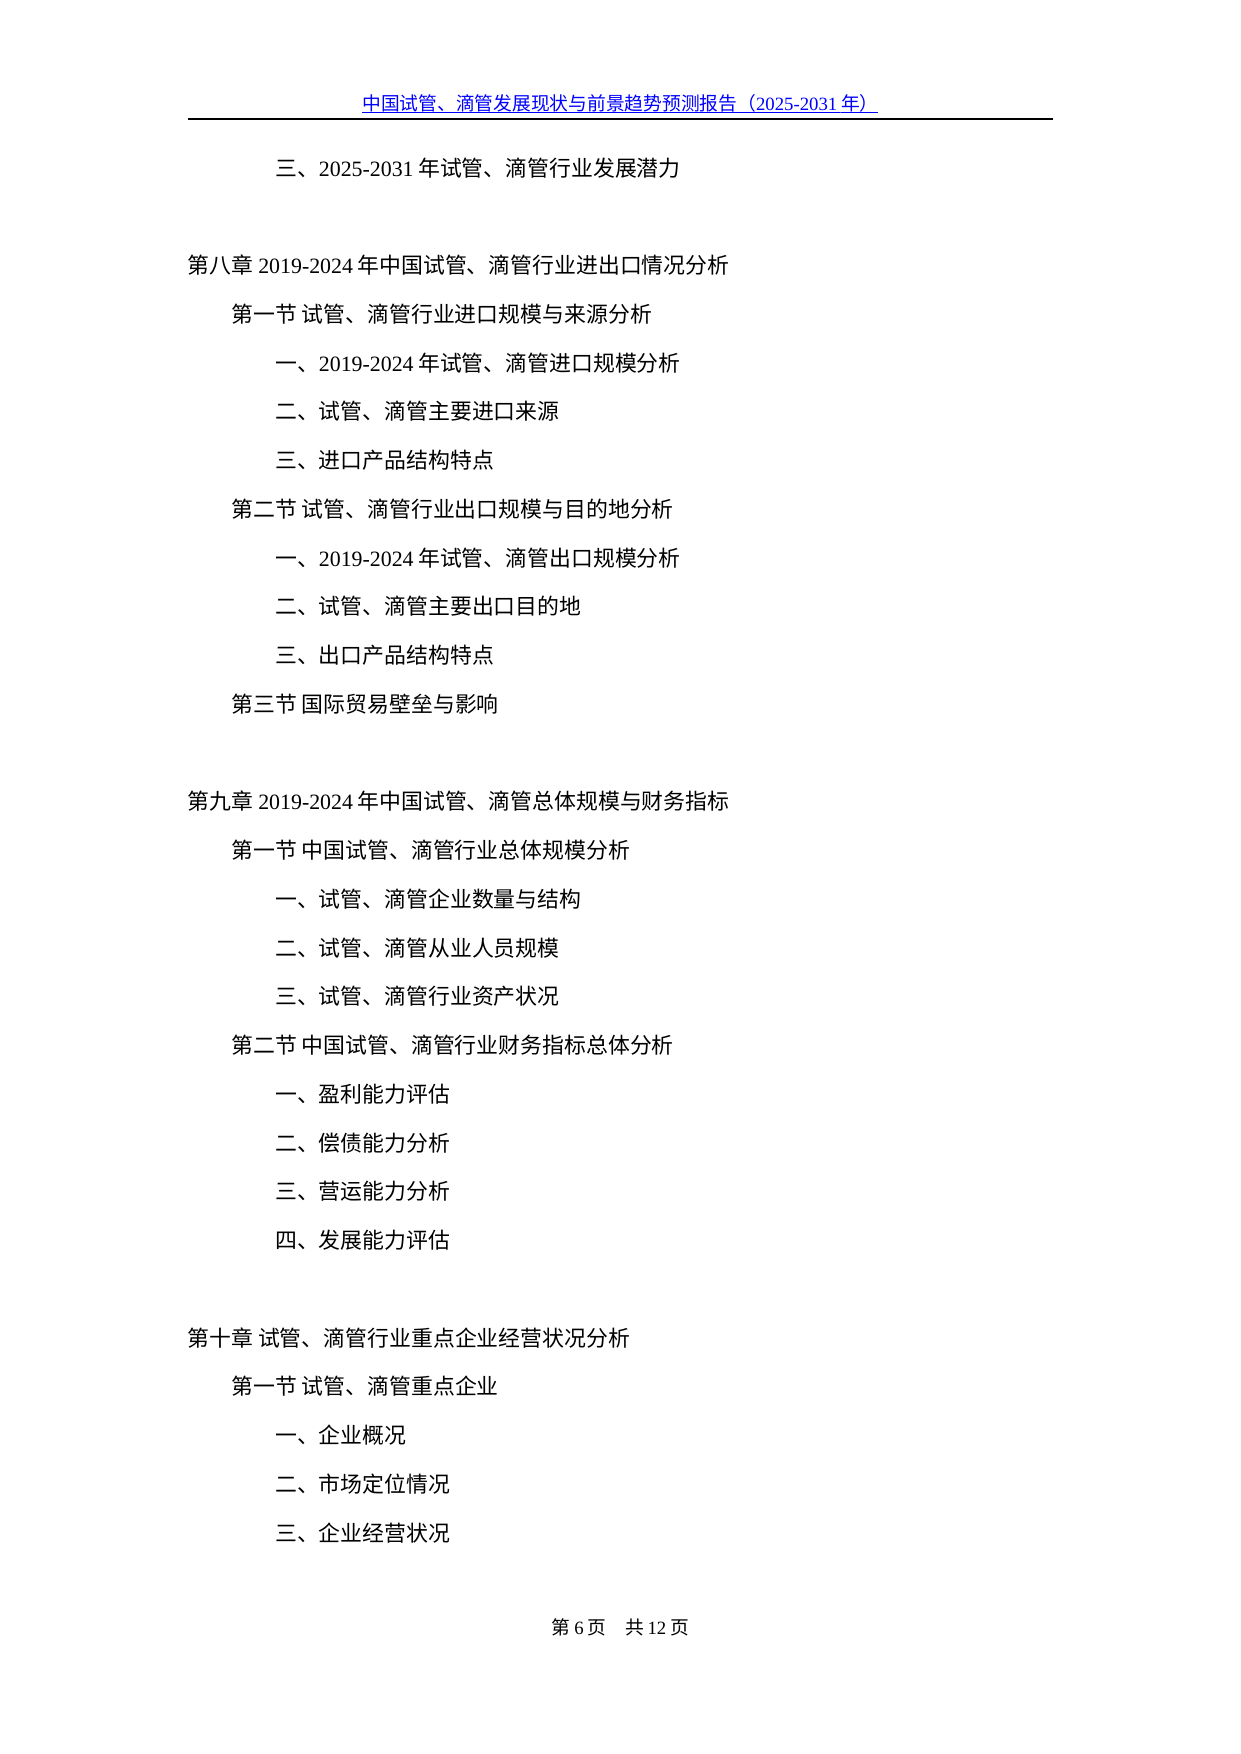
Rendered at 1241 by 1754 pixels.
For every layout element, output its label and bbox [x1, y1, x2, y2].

text [187, 150, 1053, 1548]
